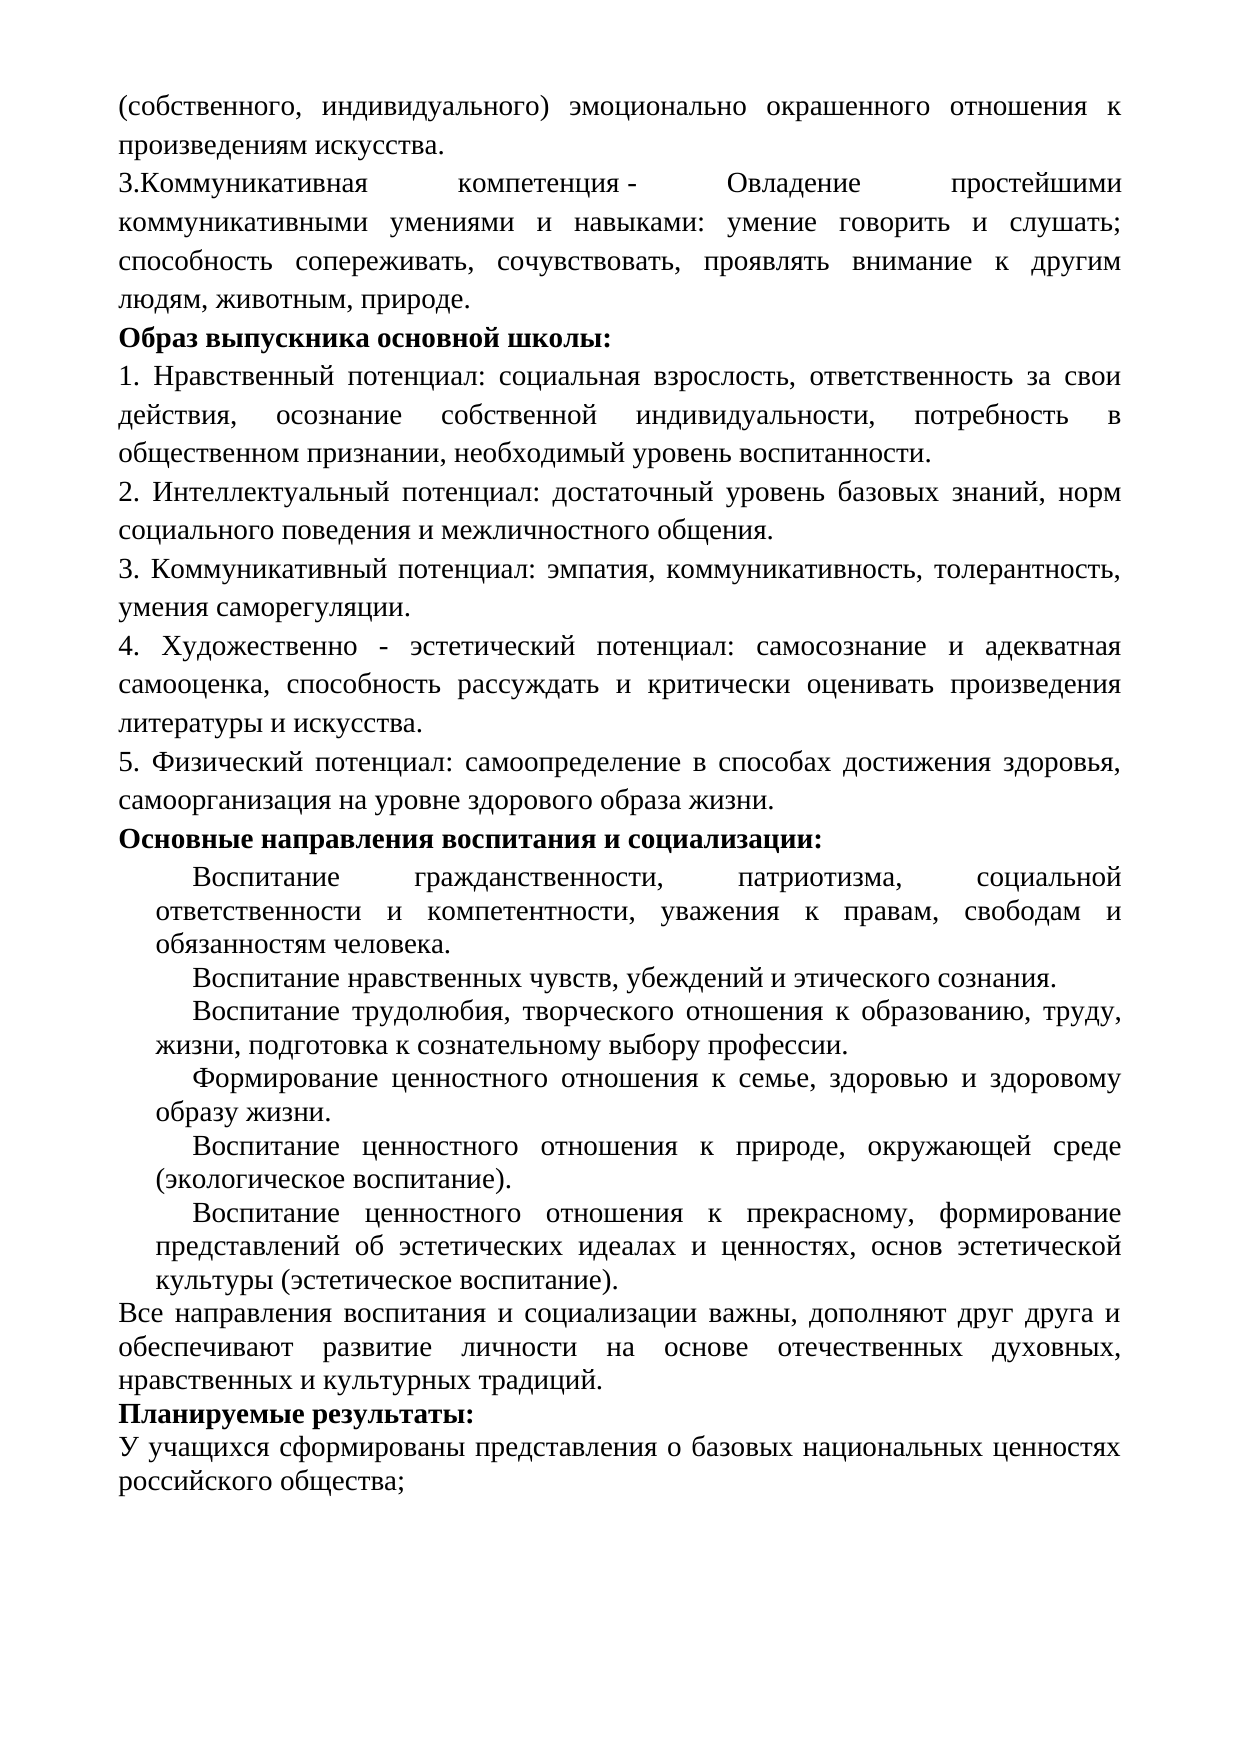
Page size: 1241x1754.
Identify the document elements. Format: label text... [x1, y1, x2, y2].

text Основные направления воспитания и социализации: [118, 821, 1122, 854]
text 3.Коммуникативная компетенция - Овладение простейшими коммуникативными умениями и навыками: умение говорить и слушать; способность сопереживать, сочувствовать, проявлять внимание к другим людям, животным, природе. [118, 166, 1122, 315]
text 4. Художественно - эстетический потенциал: самосознание и адекватная самооценка, способность рассуждать и критически оценивать произведения литературы и искусства. [118, 628, 1122, 739]
text Воспитание нравственных чувств, убеждений и этического сознания. [155, 960, 1122, 993]
text Планируемые результаты: [118, 1396, 1122, 1429]
text Воспитание ценностного отношения к природе, окружающей среде (экологическое воспитание). [155, 1128, 1122, 1195]
text Воспитание гражданственности, патриотизма, социальной ответственности и компетентности, уважения к правам, свободам и обязанностям человека. [155, 859, 1122, 960]
text Воспитание трудолюбия, творческого отношения к образованию, труду, жизни, подготовка к сознательному выбору профессии. [155, 993, 1122, 1061]
text Формирование ценностного отношения к семье, здоровью и здоровому образу жизни. [155, 1061, 1122, 1128]
text 3. Коммуникативный потенциал: эмпатия, коммуникативность, толерантность, умения саморегуляции. [118, 551, 1122, 623]
text 1. Нравственный потенциал: социальная взрослость, ответственность за свои действия, осознание собственной индивидуальности, потребность в общественном признании, необходимый уровень воспитанности. [118, 358, 1122, 469]
text Образ выпускника основной школы: [118, 320, 1122, 353]
text Воспитание ценностного отношения к прекрасному, формирование представлений об эстетических идеалах и ценностях, основ эстетической культуры (эстетическое воспитание). [155, 1195, 1122, 1295]
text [118, 88, 1122, 161]
text 5. Физический потенциал: самоопределение в способах достижения здоровья, самоорганизация на уровне здорового образа жизни. [118, 744, 1122, 816]
text Все направления воспитания и социализации важны, дополняют друг друга и обеспечивают развитие личности на основе отечественных духовных, нравственных и культурных традиций. [118, 1295, 1122, 1396]
text 2. Интеллектуальный потенциал: достаточный уровень базовых знаний, норм социального поведения и межличностного общения. [118, 474, 1122, 546]
text У учащихся сформированы представления о базовых национальных ценностях российского общества; [118, 1429, 1122, 1497]
